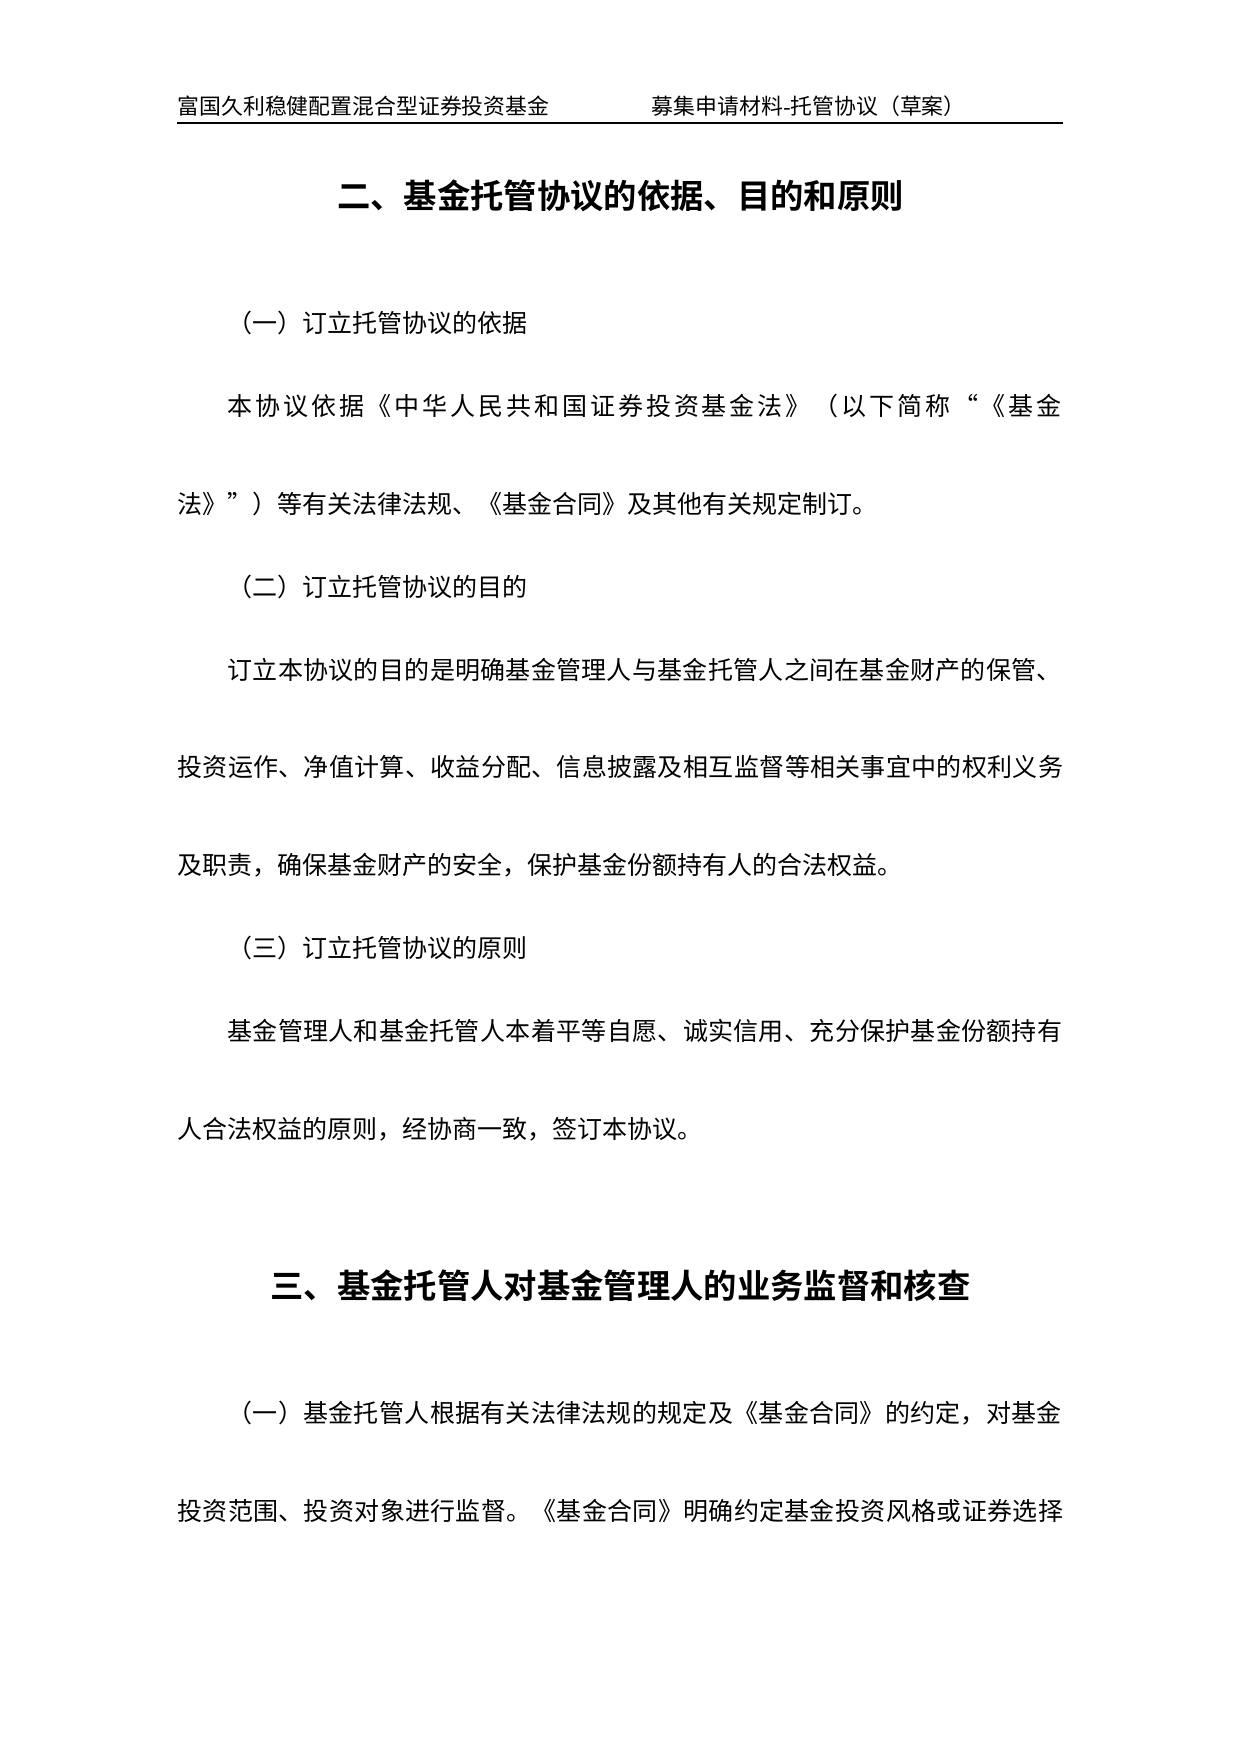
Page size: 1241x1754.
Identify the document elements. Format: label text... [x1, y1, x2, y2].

subtitle 二、基金托管协议的依据、目的和原则 [177, 162, 1063, 227]
text （三）订立托管协议的原则 [177, 914, 1063, 979]
subtitle 三、基金托管人对基金管理人的业务监督和核查 [177, 1252, 1063, 1317]
text （一）订立托管协议的依据 [177, 289, 1063, 354]
text （二）订立托管协议的目的 [177, 553, 1063, 618]
text 订立本协议的目的是明确基金管理人与基金托管人之间在基金财产的保管、投资运作、净值计算、收益分配、信息披露及相互监督等相关事宜中的权利义务及职责，确保基金财产的安全，保护基金份额持有人的合法权益。 [177, 636, 1063, 896]
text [177, 1379, 1063, 1542]
text 本协议依据《中华人民共和国证券投资基金法》（以下简称“《基金法》”）等有关法律法规、《基金合同》及其他有关规定制订。 [177, 372, 1063, 535]
text 基金管理人和基金托管人本着平等自愿、诚实信用、充分保护基金份额持有人合法权益的原则，经协商一致，签订本协议。 [177, 997, 1063, 1160]
